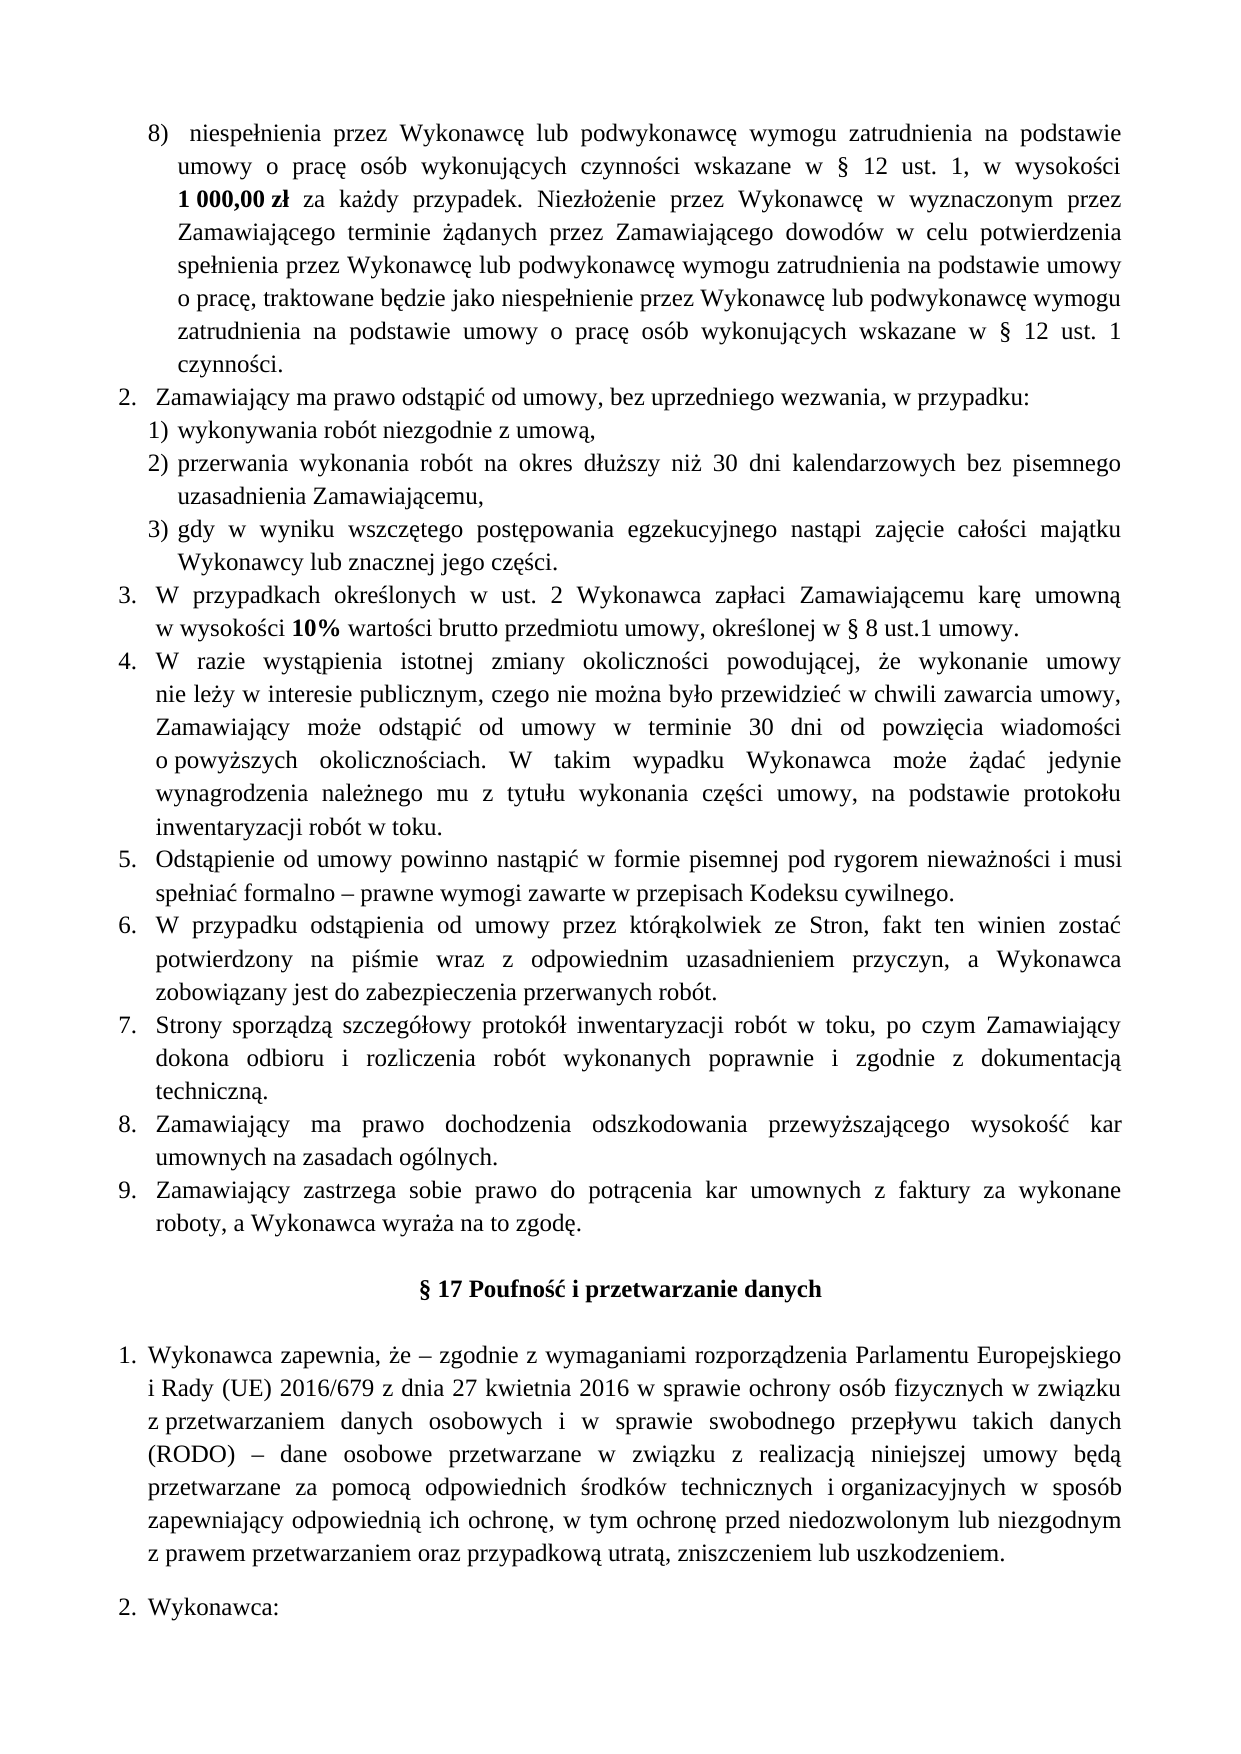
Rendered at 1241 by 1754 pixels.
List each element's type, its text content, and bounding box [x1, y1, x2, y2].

list Wykonawca zapewnia, że – zgodnie z wymaganiami rozporządzenia Parlamentu Europejskiego i Rady (UE) 2016/679 z dnia 27 kwietnia 2016 w sprawie ochrony osób fizycznych w związku z przetwarzaniem danych osobowych i w sprawie swobodnego przepływu takich danych (RODO) – dane osobowe przetwarzane w związku z realizacją niniejszej umowy będą przetwarzane za pomocą odpowiednich środków technicznych i organizacyjnych w sposób zapewniający odpowiednią ich ochronę, w tym ochronę przed niedozwolonym lub niezgodnym z prawem przetwarzaniem oraz przypadkową utratą, zniszczeniem lub uszkodzeniem. [118, 1340, 1122, 1567]
list W razie wystąpienia istotnej zmiany okoliczności powodującej, że wykonanie umowy nie leży w interesie publicznym, czego nie można było przewidzieć w chwili zawarcia umowy, Zamawiający może odstąpić od umowy w terminie 30 dni od powzięcia wiadomości o powyższych okolicznościach. W takim wypadku Wykonawca może żądać jedynie wynagrodzenia należnego mu z tytułu wykonania części umowy, na podstawie protokołu inwentaryzacji robót w toku. [118, 646, 1122, 840]
list Odstąpienie od umowy powinno nastąpić w formie pisemnej pod rygorem nieważności i musi spełniać formalno – prawne wymogi zawarte w przepisach Kodeksu cywilnego. [118, 844, 1122, 906]
list gdy w wyniku wszczętego postępowania egzekucyjnego nastąpi zajęcie całości majątku Wykonawcy lub znacznej jego części. [148, 514, 1122, 576]
list W przypadku odstąpienia od umowy przez którąkolwiek ze Stron, fakt ten winien zostać potwierdzony na piśmie wraz z odpowiednim uzasadnieniem przyczyn, a Wykonawca zobowiązany jest do zabezpieczenia przerwanych robót. [118, 911, 1122, 1005]
list Zamawiający ma prawo dochodzenia odszkodowania przewyższającego wysokość kar umownych na zasadach ogólnych. [118, 1109, 1122, 1171]
list wykonywania robót niezgodnie z umową, [148, 415, 1122, 444]
list Zamawiający zastrzega sobie prawo do potrącenia kar umownych z faktury za wykonane roboty, a Wykonawca wyraża na to zgodę. [118, 1175, 1122, 1237]
list przerwania wykonania robót na okres dłuższy niż 30 dni kalendarzowych bez pisemnego uzasadnienia Zamawiającemu, [148, 448, 1122, 510]
list Zamawiający ma prawo odstąpić od umowy, bez uprzedniego wezwania, w przypadku: [118, 382, 1122, 411]
text § 17 Poufność i przetwarzanie danych [118, 1274, 1122, 1303]
list Wykonawca: [118, 1592, 1122, 1621]
list Strony sporządzą szczegółowy protokół inwentaryzacji robót w toku, po czym Zamawiający dokona odbioru i rozliczenia robót wykonanych poprawnie i zgodnie z dokumentacją techniczną. [118, 1010, 1122, 1104]
list niespełnienia przez Wykonawcę lub podwykonawcę wymogu zatrudnienia na podstawie umowy o pracę osób wykonujących czynności wskazane w § 12 ust. 1, w wysokości 1 000,00 zł za każdy przypadek. Niezłożenie przez Wykonawcę w wyznaczonym przez Zamawiającego terminie żądanych przez Zamawiającego dowodów w celu potwierdzenia spełnienia przez Wykonawcę lub podwykonawcę wymogu zatrudnienia na podstawie umowy o pracę, traktowane będzie jako niespełnienie przez Wykonawcę lub podwykonawcę wymogu zatrudnienia na podstawie umowy o pracę osób wykonujących wskazane w § 12 ust. 1 czynności. [148, 118, 1122, 378]
list W przypadkach określonych w ust. 2 Wykonawca zapłaci Zamawiającemu karę umowną w wysokości 10% wartości brutto przedmiotu umowy, określonej w § 8 ust.1 umowy. [118, 580, 1122, 642]
